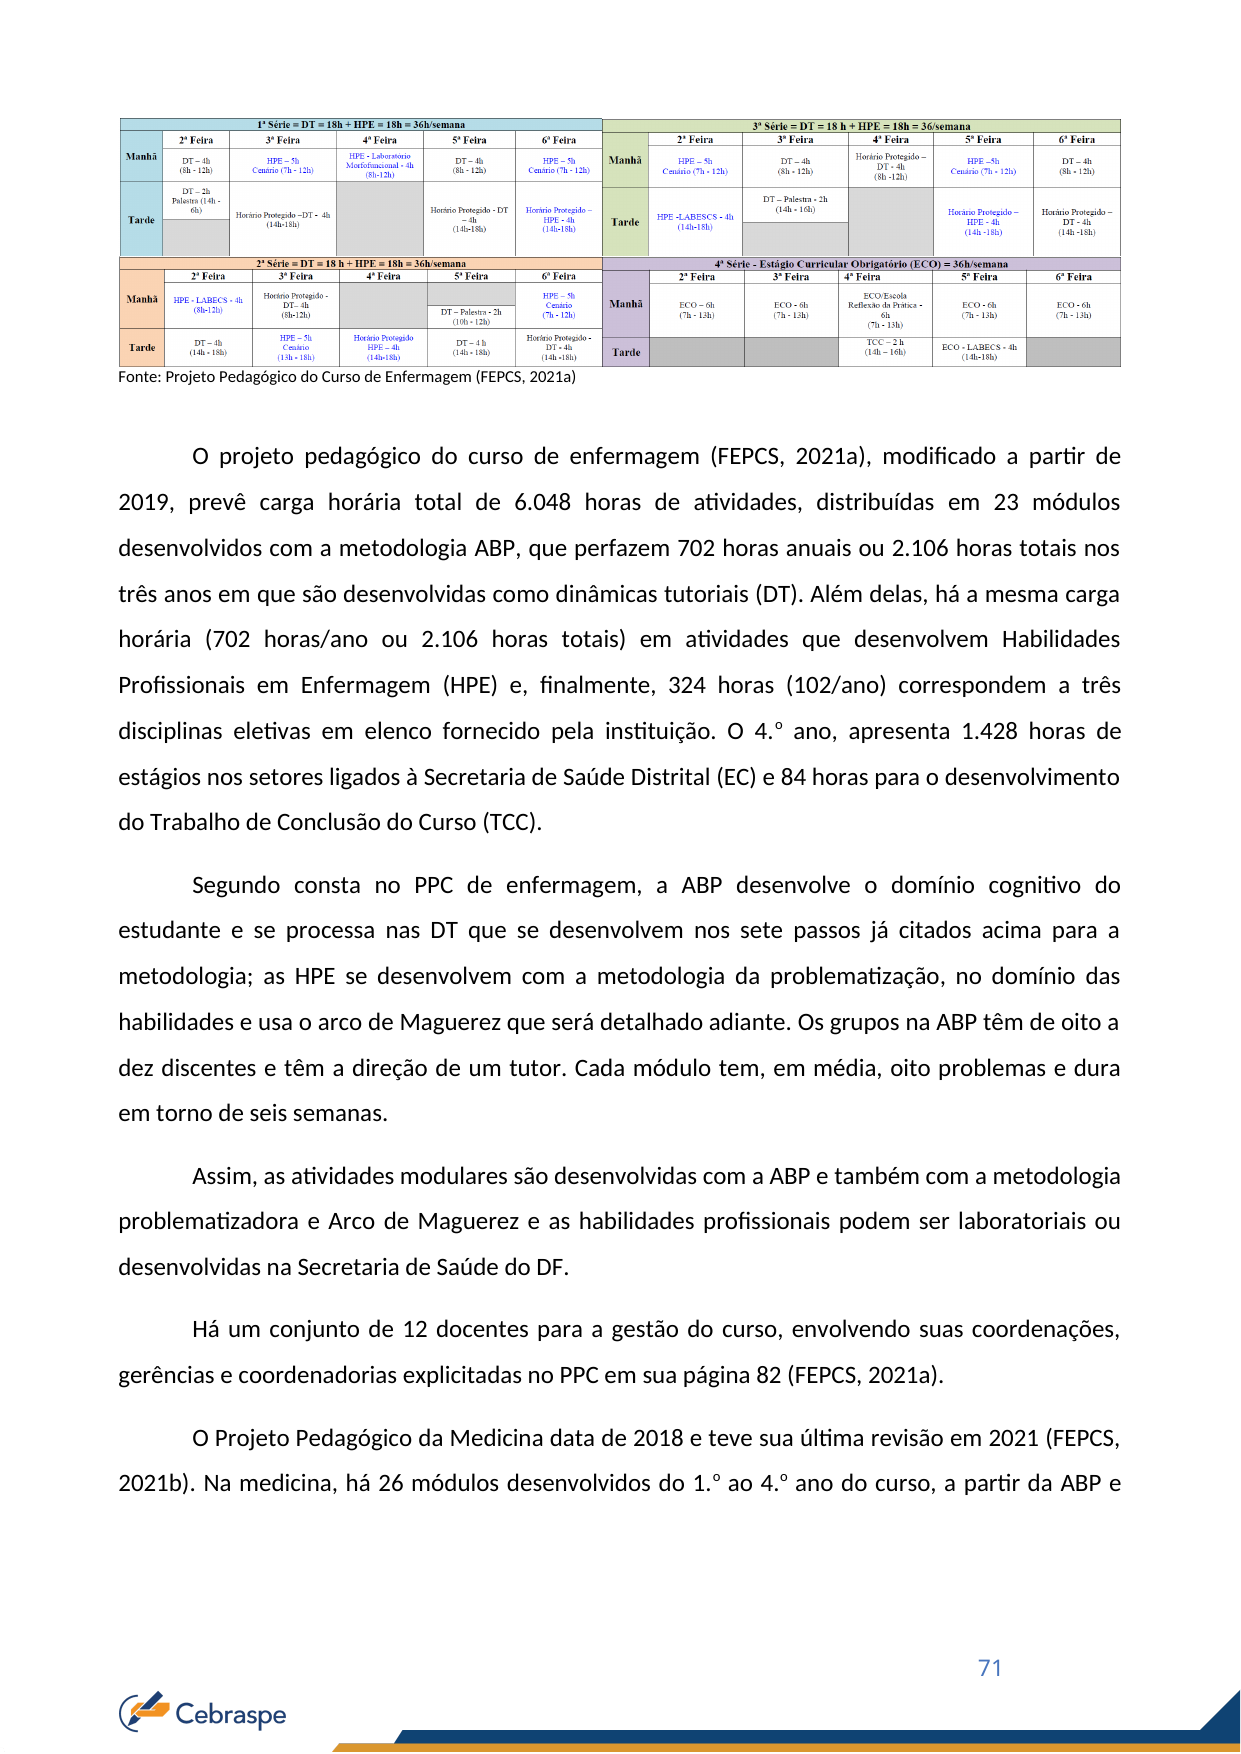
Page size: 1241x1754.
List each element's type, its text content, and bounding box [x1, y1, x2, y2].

text Fonte: Projeto Pedagógico do Curso de Enfermagem (FEPCS, 2021a) [118, 367, 1033, 387]
text Segundo consta no PPC de enfermagem, a ABP desenvolve o domínio cognitivo do estudante e se processa nas DT que se desenvolvem nos sete passos já citados acima para a metodologia; as HPE se desenvolvem com a metodologia da problematização, no domínio das habilidades e usa o arco de Maguerez que será detalhado adiante. Os grupos na ABP têm de oito a dez discentes e têm a direção de um tutor. Cada módulo tem, em média, oito problemas e dura em torno de seis semanas. [118, 869, 1122, 1128]
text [118, 1422, 1122, 1498]
text O projeto pedagógico do curso de enfermagem (FEPCS, 2021a), modificado a partir de 2019, prevê carga horária total de 6.048 horas de atividades, distribuídas em 23 módulos desenvolvidos com a metodologia ABP, que perfazem 702 horas anuais ou 2.106 horas totais nos três anos em que são desenvolvidas como dinâmicas tutoriais (DT). Além delas, há a mesma carga horária (702 horas/ano ou 2.106 horas totais) em atividades que desenvolvem Habilidades Profissionais em Enfermagem (HPE) e, finalmente, 324 horas (102/ano) correspondem a três disciplinas eletivas em elenco fornecido pela instituição. O 4.o ano, apresenta 1.428 horas de estágios nos setores ligados à Secretaria de Saúde Distrital (EC) e 84 horas para o desenvolvimento do Trabalho de Conclusão do Curso (TCC). [118, 441, 1122, 837]
picture [0, 1659, 1241, 1752]
text Há um conjunto de 12 docentes para a gestão do curso, envolvendo suas coordenações, gerências e coordenadorias explicitadas no PPC em sua página 82 (FEPCS, 2021a). [118, 1314, 1122, 1390]
text Assim, as atividades modulares são desenvolvidas com a ABP e também com a metodologia problematizadora e Arco de Maguerez e as habilidades profissionais podem ser laboratoriais ou desenvolvidas na Secretaria de Saúde do DF. [118, 1160, 1122, 1282]
